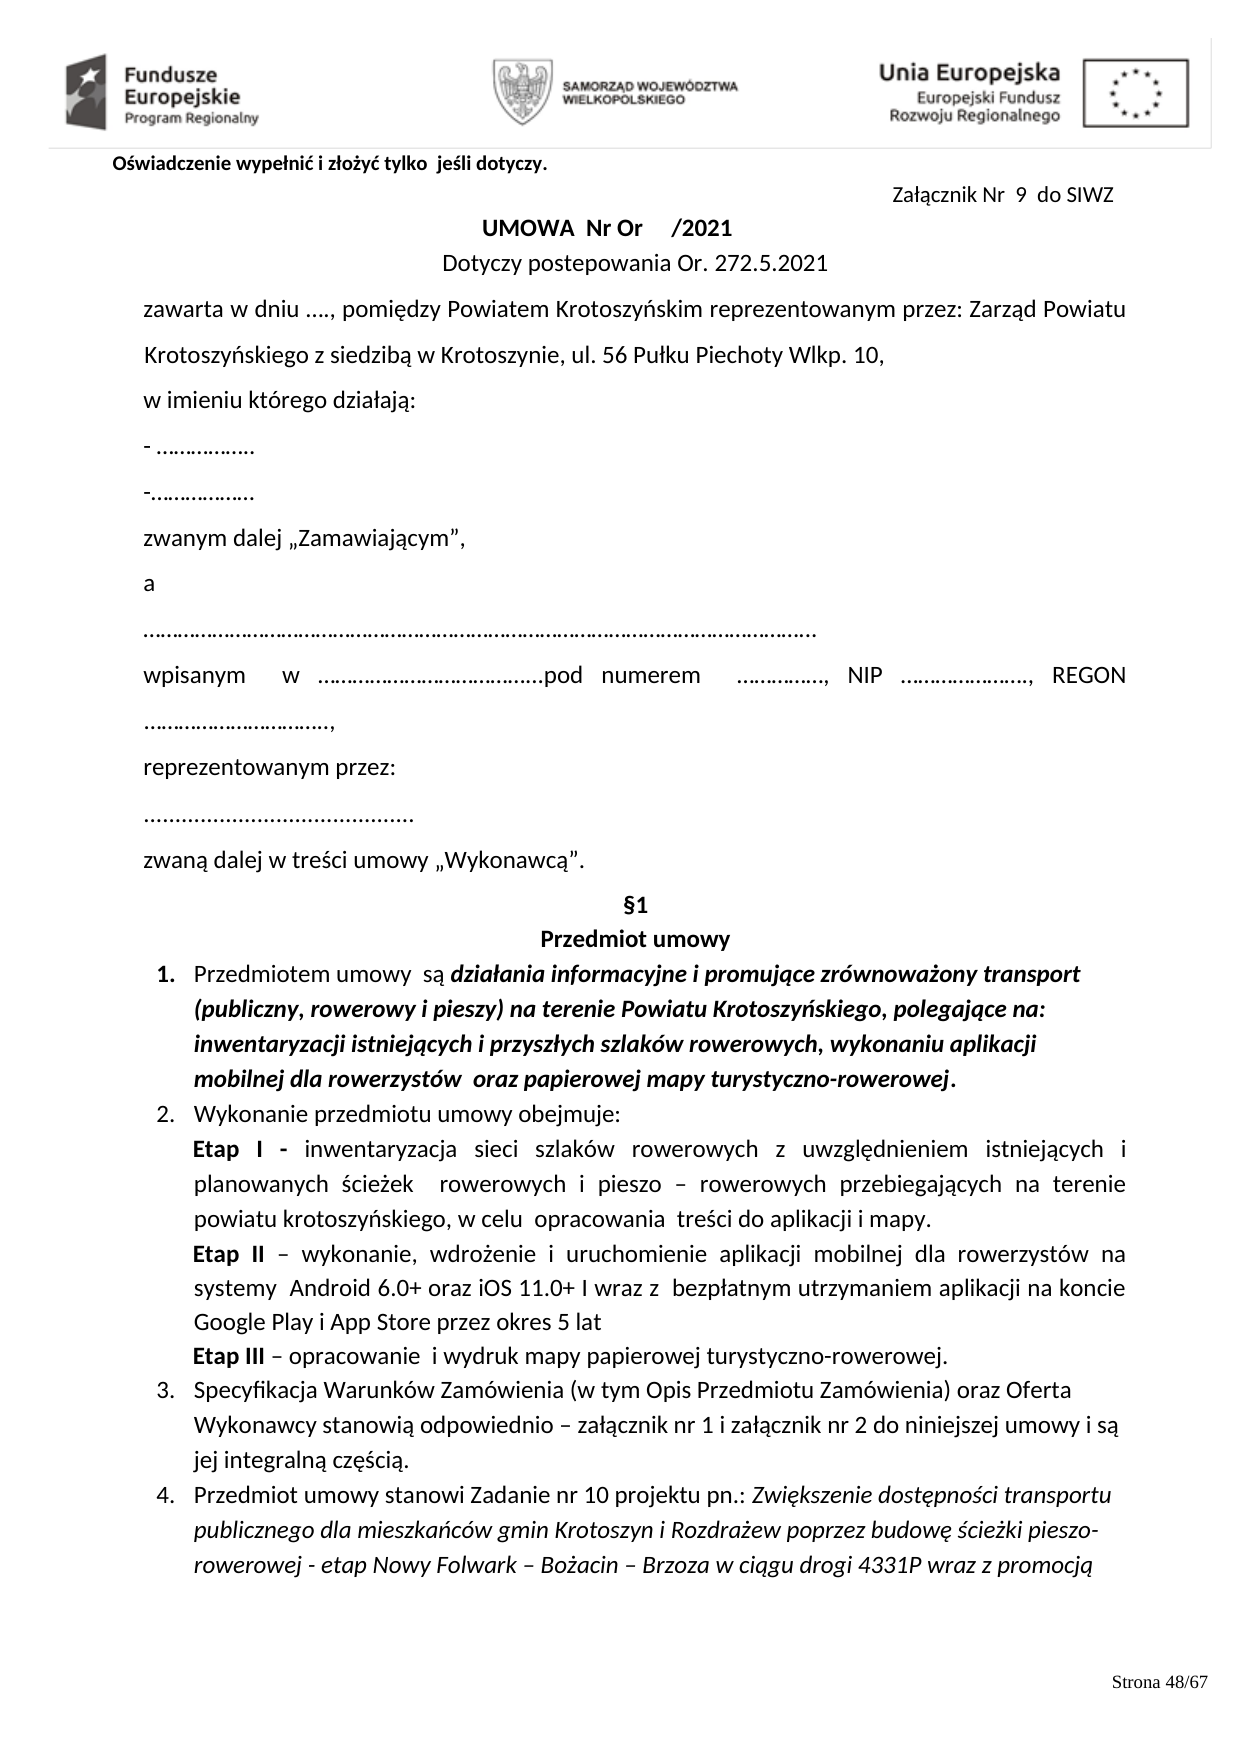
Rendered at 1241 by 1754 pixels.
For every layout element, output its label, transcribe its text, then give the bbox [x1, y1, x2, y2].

picture [48, 38, 1213, 150]
text zwanym dalej „Zamawiającym”, [143, 522, 1128, 552]
text Załącznik Nr 9 do SIWZ [143, 180, 1128, 208]
list Przedmiotem umowy są działania informacyjne i promujące zrównoważony transport (publiczny, rowerowy i pieszy) na terenie Powiatu Krotoszyńskiego, polegające na: inwentaryzacji istniejących i przyszłych szlaków rowerowych, wykonaniu aplikacji mobilnej dla rowerzystów oraz papierowej mapy turystyczno-rowerowej. [156, 958, 1128, 1094]
text wpisanym w ………………………………...pod numerem ……………, NIP …………………., REGON ………………………….., [143, 659, 1128, 736]
text reprezentowanym przez: [143, 751, 1128, 782]
list Etap II – wykonanie, wdrożenie i uruchomienie aplikacji mobilnej dla rowerzystów na systemy Android 6.0+ oraz iOS 11.0+ I wraz z bezpłatnym utrzymaniem aplikacji na koncie Google Play i App Store przez okres 5 lat [193, 1238, 1128, 1337]
text ........................................... [143, 798, 1128, 828]
text zwaną dalej w treści umowy „Wykonawcą”. [143, 844, 1128, 874]
list Wykonanie przedmiotu umowy obejmuje: [156, 1098, 1128, 1129]
list Specyfikacja Warunków Zamówienia (w tym Opis Przedmiotu Zamówienia) oraz Oferta Wykonawcy stanowią odpowiednio – załącznik nr 1 i załącznik nr 2 do niniejszej umowy i są jej integralną częścią. [156, 1374, 1128, 1474]
text §1 [143, 890, 1128, 920]
text w imieniu którego działają: [143, 384, 1128, 415]
text ……………………………………………………………………………………………………... [143, 613, 1128, 644]
list Etap I - inwentaryzacja sieci szlaków rowerowych z uwzględnieniem istniejących i planowanych ścieżek rowerowych i pieszo – rowerowych przebiegających na terenie powiatu krotoszyńskiego, w celu opracowania treści do aplikacji i mapy. [193, 1133, 1128, 1234]
text zawarta w dniu …., pomiędzy Powiatem Krotoszyńskim reprezentowanym przez: Zarząd Powiatu Krotoszyńskiego z siedzibą w Krotoszynie, ul. 56 Pułku Piechoty Wlkp. 10, [143, 293, 1128, 369]
text UMOWA Nr Or /2021 [114, 212, 1128, 243]
text - …………….. [143, 430, 1128, 461]
text Oświadczenie wypełnić i złożyć tylko jeśli dotyczy. [112, 150, 1122, 175]
text Przedmiot umowy [143, 923, 1128, 954]
text -……………… [143, 476, 1128, 507]
list Etap III – opracowanie i wydruk mapy papierowej turystyczno-rowerowej. [193, 1340, 1128, 1371]
text Dotyczy postepowania Or. 272.5.2021 [143, 247, 1128, 278]
text a [143, 567, 1128, 598]
